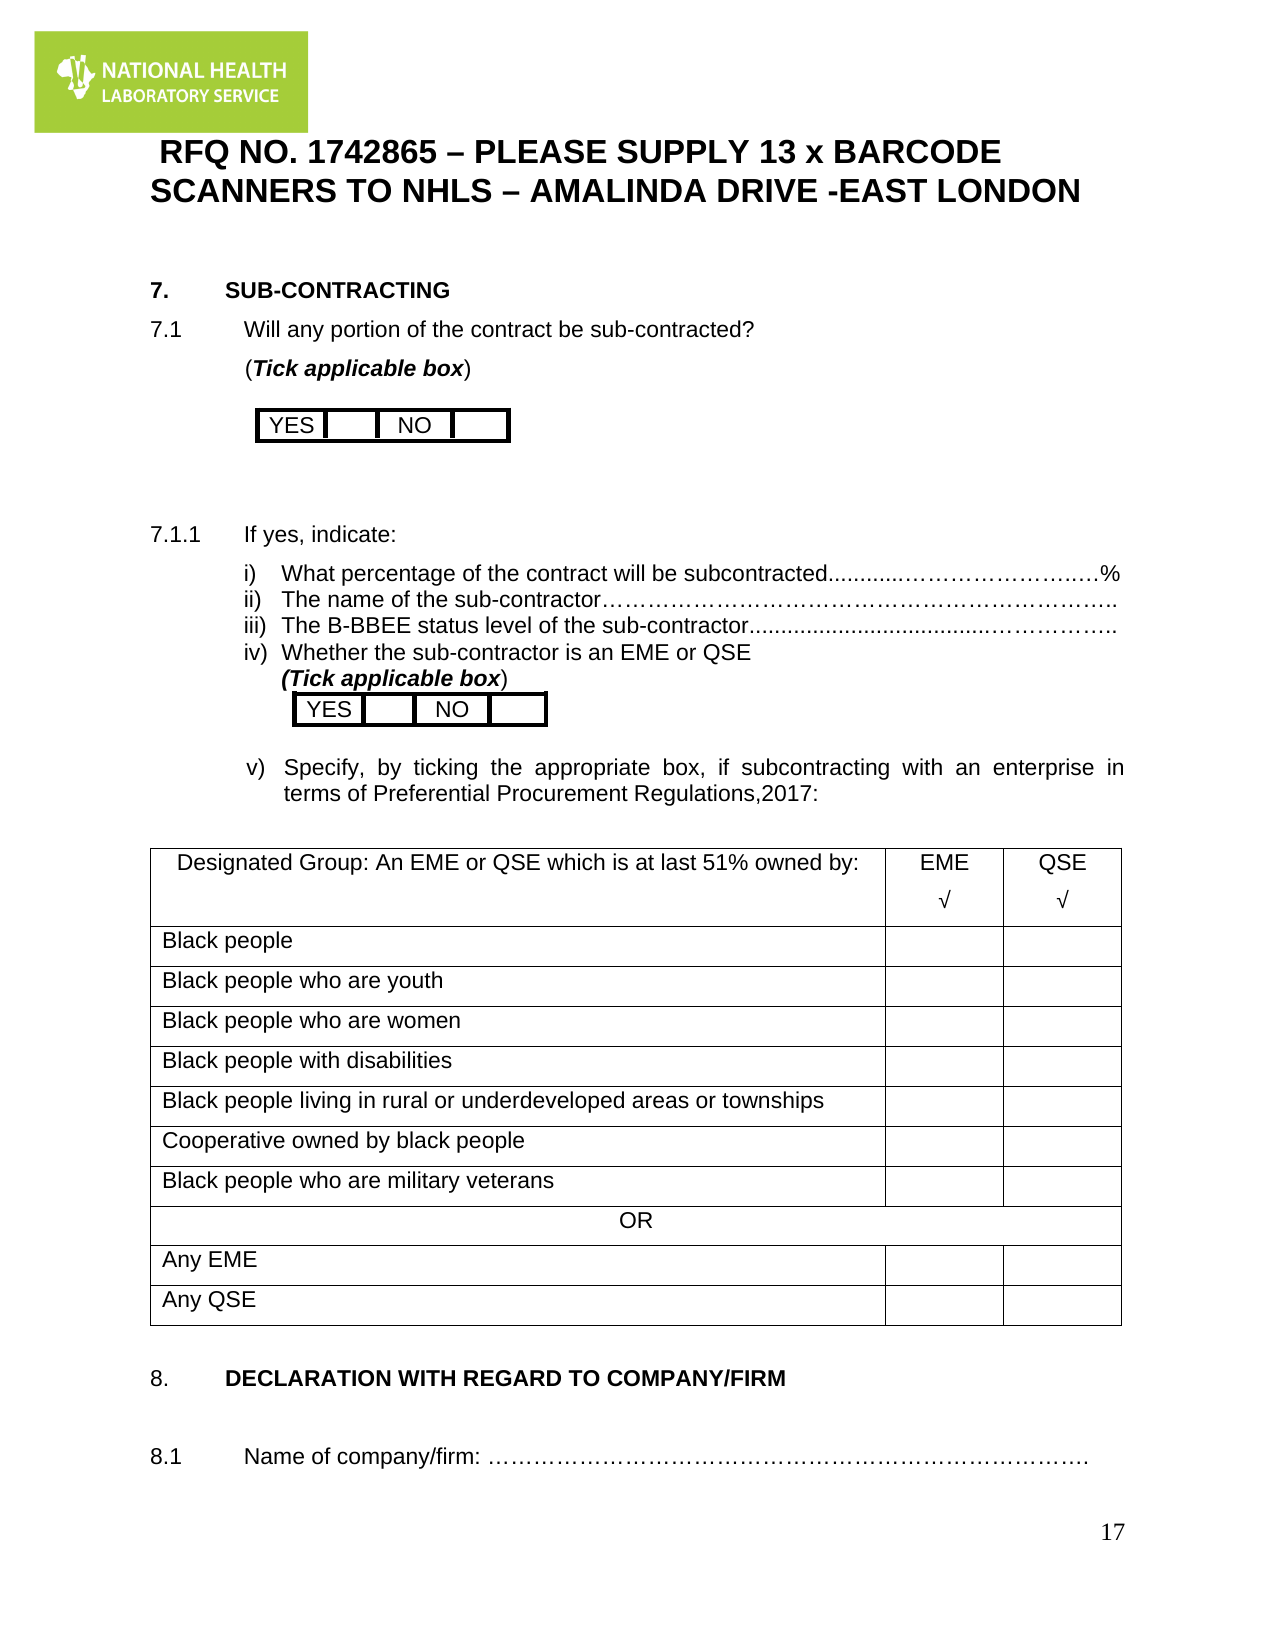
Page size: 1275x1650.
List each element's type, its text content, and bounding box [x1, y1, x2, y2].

table_cell Black people who are military veterans [151, 1167, 885, 1206]
table_cell [886, 927, 1003, 966]
list Specify, by ticking the appropriate box, if subcontracting with an enterprise in terms of Preferential Procurement Regulations,2017: [246, 753, 1125, 806]
text (Tick applicable box) [281, 665, 1125, 691]
table_cell [886, 1087, 1003, 1126]
table_cell [1004, 1286, 1121, 1325]
table_cell Cooperative owned by black people [151, 1127, 885, 1166]
table_cell [1004, 1047, 1121, 1086]
table_cell Any QSE [151, 1286, 885, 1325]
picture [34, 31, 309, 133]
table_cell [1004, 1087, 1121, 1126]
table_cell [1004, 1246, 1121, 1285]
table_header EME √ [886, 849, 1003, 926]
table_cell Black people who are women [151, 1007, 885, 1046]
table_header YES [297, 696, 361, 722]
list What percentage of the contract will be subcontracted............…………………..…% [244, 560, 1125, 586]
table_cell OR [151, 1207, 1121, 1245]
list Name of company/firm: ……………………………………………………………………. [150, 1443, 1125, 1469]
table_cell [886, 1167, 1003, 1206]
table_cell [886, 967, 1003, 1006]
list Will any portion of the contract be sub-contracted? [150, 316, 1125, 342]
list The B-BBEE status level of the sub-contractor......................................…………….. [244, 612, 1125, 639]
table_cell [1004, 1167, 1121, 1206]
table_cell Any EME [151, 1246, 885, 1285]
table_cell [1004, 927, 1121, 966]
list DECLARATION WITH REGARD TO COMPANY/FIRM [150, 1365, 1125, 1391]
table_cell Black people [151, 927, 885, 966]
table_cell [886, 1246, 1003, 1285]
table_header [328, 412, 375, 438]
table_cell Black people with disabilities [151, 1047, 885, 1086]
list SUB-CONTRACTING [150, 277, 1125, 303]
table_header QSE √ [1004, 849, 1121, 926]
table_header [455, 412, 506, 438]
table_header NO [417, 696, 487, 722]
list Whether the sub-contractor is an EME or QSE [244, 639, 1125, 665]
text (Tick applicable box) [244, 355, 1125, 381]
table_cell Black people living in rural or underdeveloped areas or townships [151, 1087, 885, 1126]
table_cell [886, 1127, 1003, 1166]
table_cell [1004, 967, 1121, 1006]
table_header Designated Group: An EME or QSE which is at last 51% owned by: [151, 849, 885, 926]
table_cell [886, 1047, 1003, 1086]
table_header NO [380, 412, 450, 438]
list If yes, indicate: [150, 521, 1125, 547]
table_header [492, 696, 544, 722]
list The name of the sub-contractor………………………………………………………….. [244, 586, 1125, 612]
table_header YES [260, 412, 323, 438]
table_cell Black people who are youth [151, 967, 885, 1006]
table_cell [1004, 1127, 1121, 1166]
table_cell [1004, 1007, 1121, 1046]
table_header [366, 696, 412, 722]
table_cell [886, 1007, 1003, 1046]
table_cell [886, 1286, 1003, 1325]
